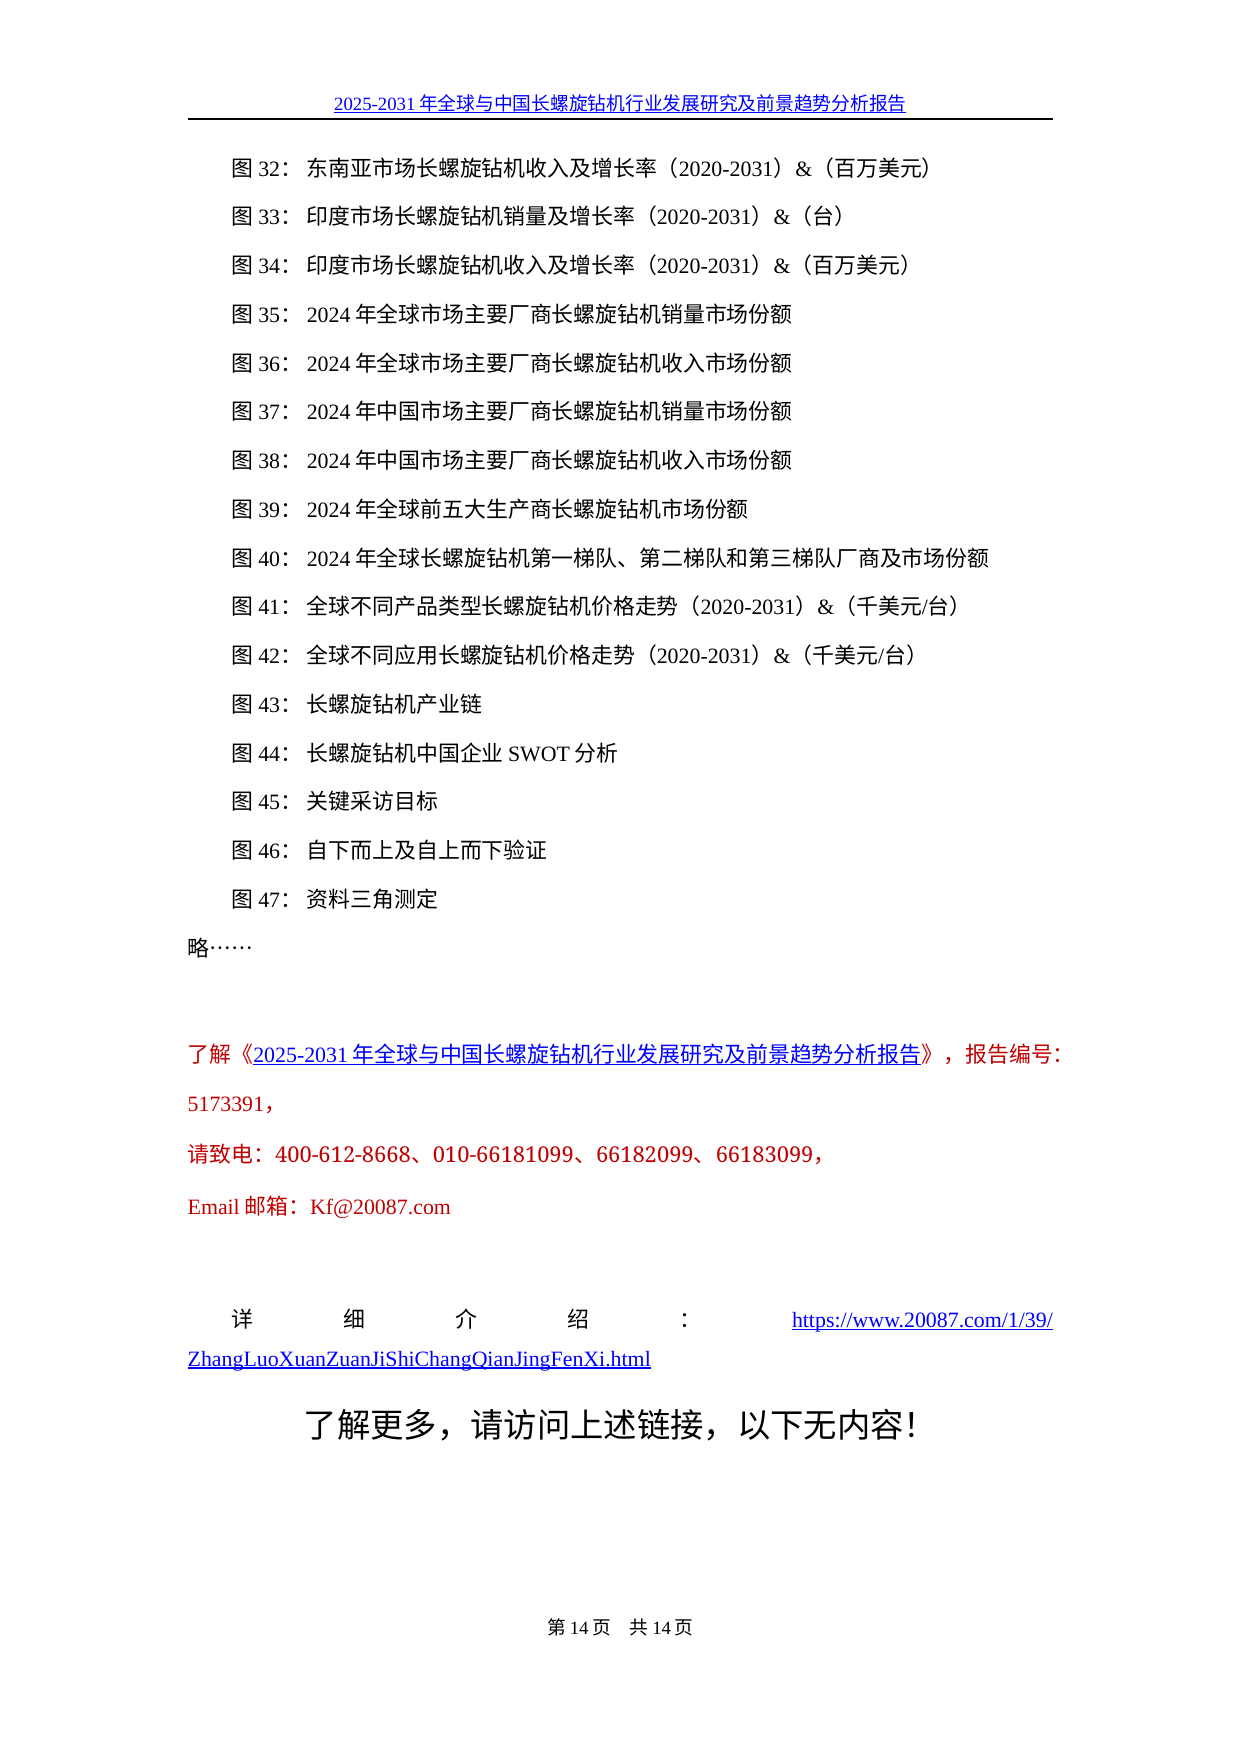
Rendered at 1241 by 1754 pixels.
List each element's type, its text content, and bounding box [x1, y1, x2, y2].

text 详细介绍：https://www.20087.com/1/39/ZhangLuoXuanZuanJiShiChangQianJingFenXi.html [187, 1301, 1053, 1374]
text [187, 150, 1053, 963]
text 了解《2025-2031年全球与中国长螺旋钻机行业发展研究及前景趋势分析报告》，报告编号：5173391， [187, 1037, 1053, 1118]
text 请致电：400-612-8668、010-66181099、66182099、66183099， [187, 1137, 1053, 1169]
title 了解更多，请访问上述链接，以下无内容！ [187, 1390, 1053, 1455]
text Email邮箱：Kf@20087.com [187, 1188, 1053, 1221]
